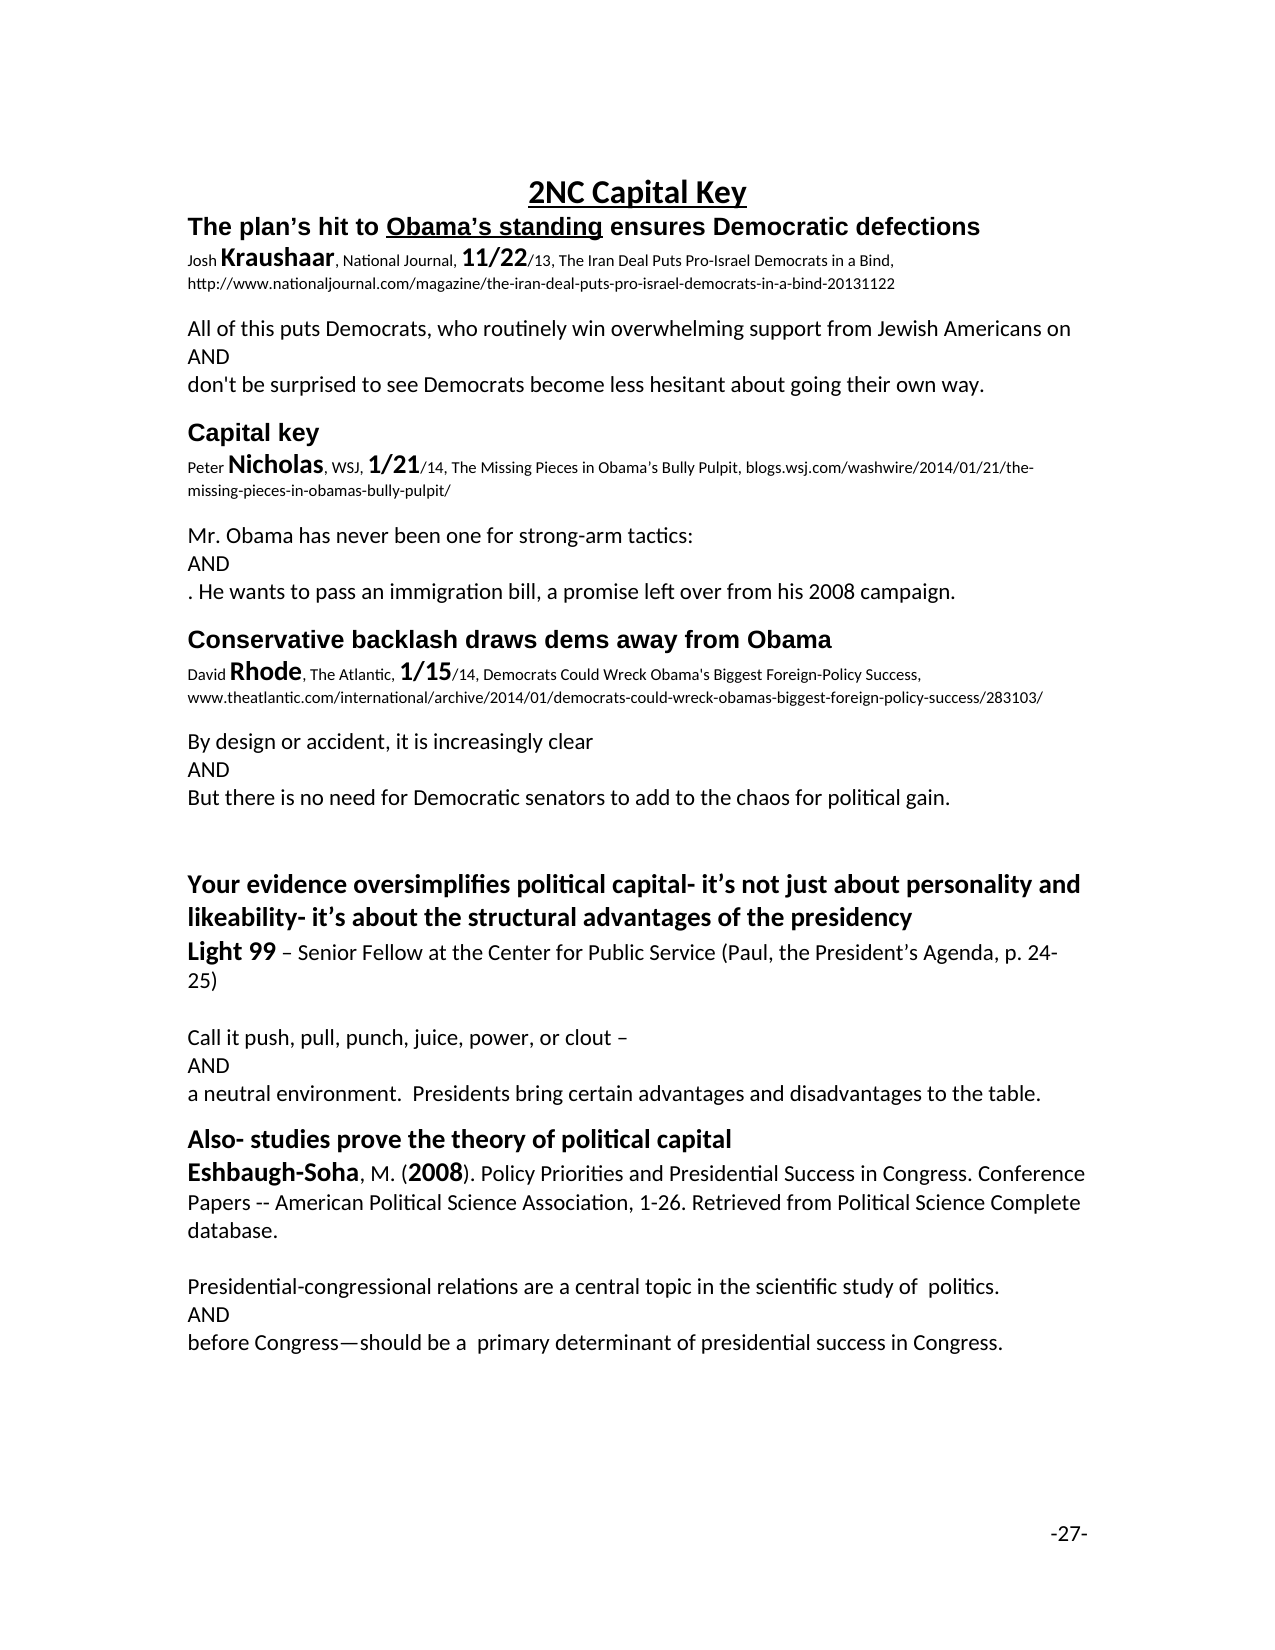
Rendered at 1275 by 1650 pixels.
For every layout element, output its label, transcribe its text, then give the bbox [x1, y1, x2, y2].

text don't be surprised to see Democrats become less hesitant about going their own way. [187, 370, 1087, 398]
text All of this puts Democrats, who routinely win overwhelming support from Jewish Americans on [187, 314, 1087, 342]
text But there is no need for Democratic senators to add to the chaos for political gain. [187, 783, 1087, 812]
text By design or accident, it is increasingly clear [187, 727, 1087, 756]
text Eshbaugh-Soha, M. (2008). Policy Priorities and Presidential Success in Congress. Conference Papers -- American Political Science Association, 1-26. Retrieved from Political Science Complete database. [187, 1155, 1087, 1244]
text AND [187, 342, 1087, 370]
text Also- studies prove the theory of political capital [187, 1122, 1087, 1155]
text Your evidence oversimplifies political capital- it’s not just about personality and likeability- it’s about the structural advantages of the presidency [187, 868, 1087, 934]
text AND [187, 549, 1087, 577]
text AND [187, 1300, 1087, 1328]
text before Congress—should be a primary determinant of presidential success in Congress. [187, 1328, 1087, 1356]
text The plan’s hit to Obama’s standing ensures Democratic defections [187, 212, 1087, 240]
text AND [187, 756, 1087, 783]
text Light 99 – Senior Fellow at the Center for Public Service (Paul, the President’s Agenda, p. 24-25) [187, 934, 1087, 995]
text Mr. Obama has never been one for strong-arm tactics: [187, 521, 1087, 549]
text Capital key [187, 418, 1087, 447]
text David Rhode, The Atlantic, 1/15/14, Democrats Could Wreck Obama's Biggest Foreign-Policy Success, www.theatlantic.com/international/archive/2014/01/democrats-could-wreck-obamas-biggest-foreign-policy-success/283103/ [187, 654, 1087, 707]
text Call it push, pull, punch, juice, power, or clout – [187, 1023, 1087, 1051]
text Peter Nicholas, WSJ, 1/21/14, The Missing Pieces in Obama’s Bully Pulpit, blogs.wsj.com/washwire/2014/01/21/the-missing-pieces-in-obamas-bully-pulpit/ [187, 447, 1087, 500]
subtitle 2NC Capital Key [187, 171, 1087, 212]
text . He wants to pass an immigration bill, a promise left over from his 2008 campaign. [187, 577, 1087, 605]
text Josh Kraushaar, National Journal, 11/22/13, The Iran Deal Puts Pro-Israel Democrats in a Bind, http://www.nationaljournal.com/magazine/the-iran-deal-puts-pro-israel-democrats-in-a-bind-20131122 [187, 240, 1087, 294]
text a neutral environment. Presidents bring certain advantages and disadvantages to the table. [187, 1079, 1087, 1107]
text Conservative backlash draws dems away from Obama [187, 625, 1087, 654]
text AND [187, 1051, 1087, 1079]
text Presidential-congressional relations are a central topic in the scientific study of politics. [187, 1272, 1087, 1300]
